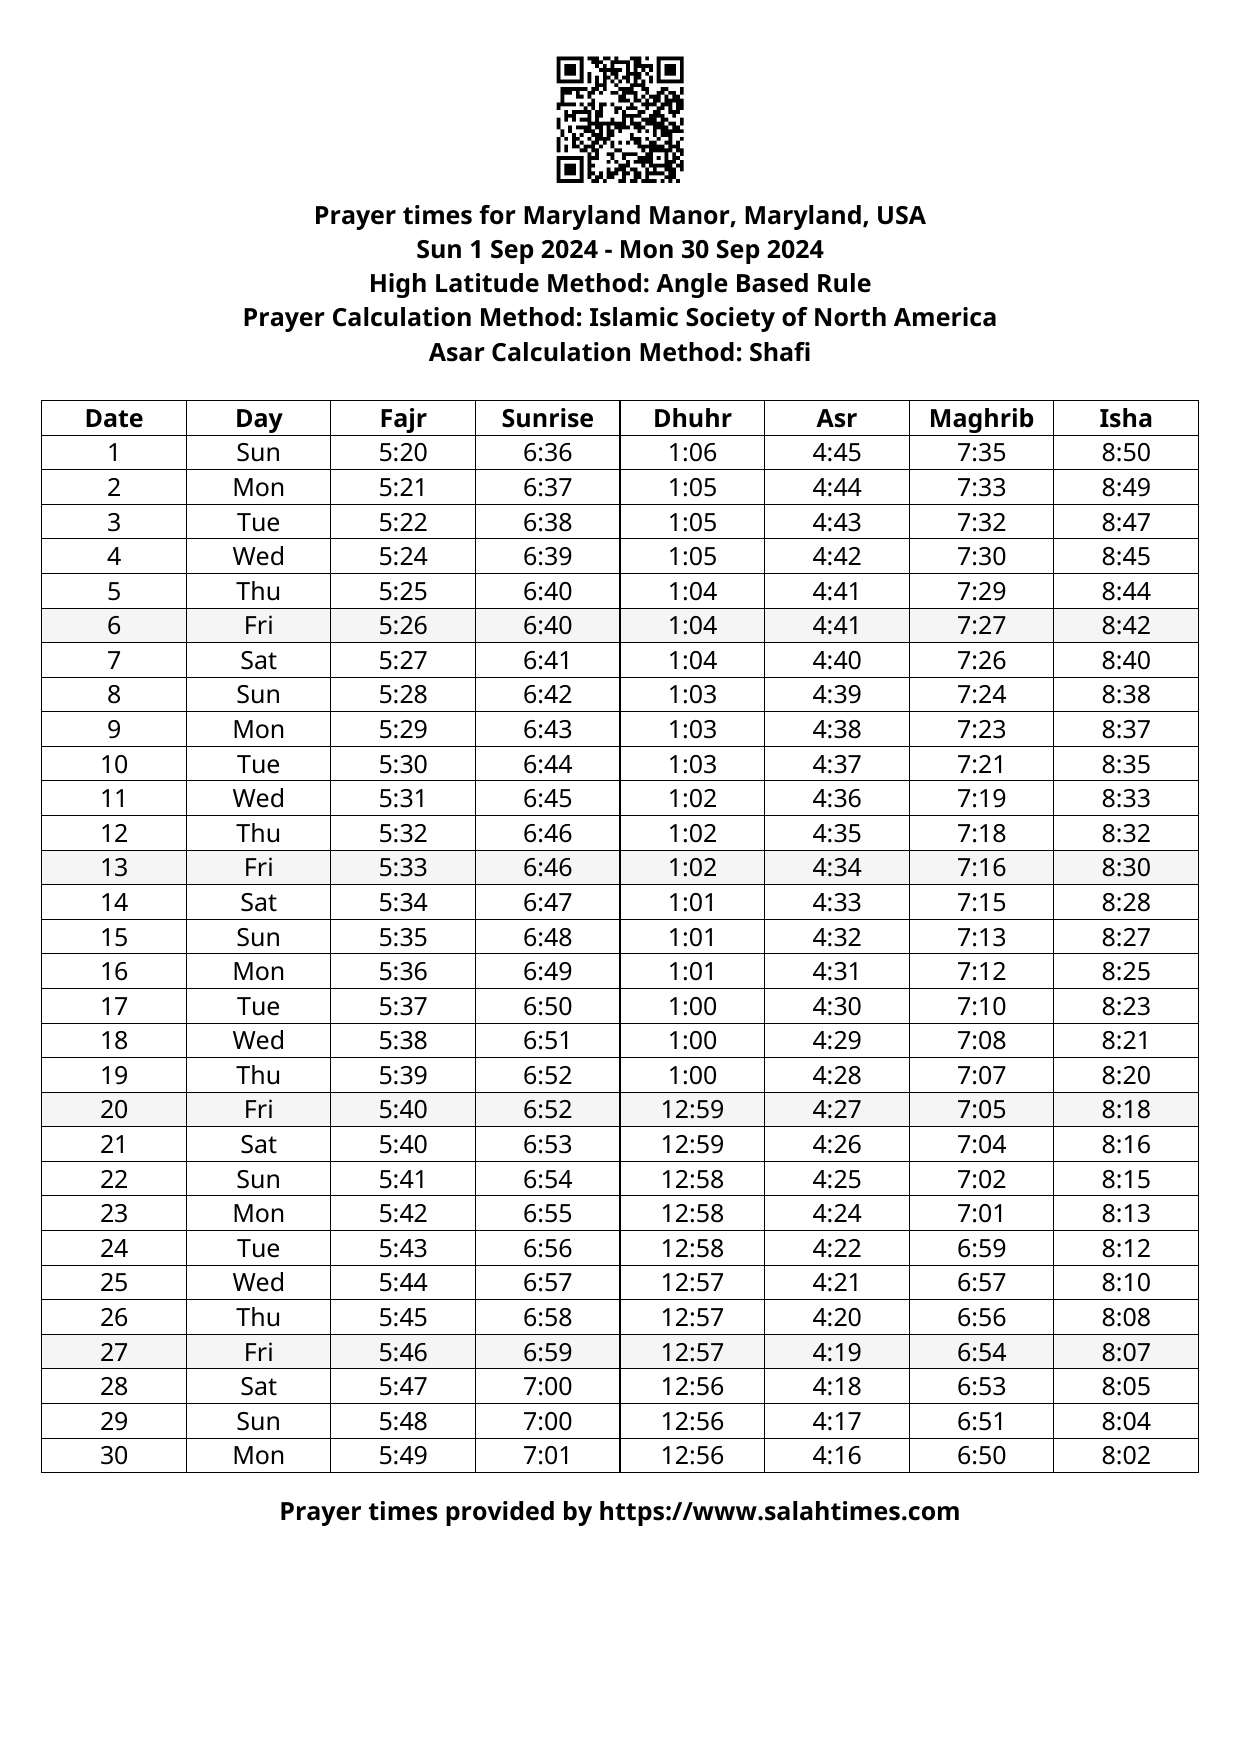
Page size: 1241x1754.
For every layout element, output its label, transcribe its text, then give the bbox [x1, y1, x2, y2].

table_cell Wed [187, 1024, 330, 1057]
table_cell 4:39 [765, 678, 909, 711]
table_cell 4:21 [765, 1266, 909, 1299]
table_cell 6:52 [476, 1093, 619, 1126]
table_cell 8:33 [1054, 781, 1198, 815]
table_cell 5:28 [331, 678, 475, 711]
table_cell 6 [42, 609, 186, 642]
table_cell 5:31 [331, 781, 475, 815]
table_cell 7:33 [910, 470, 1053, 504]
table_cell 4:43 [765, 505, 909, 538]
table_cell 5:22 [331, 505, 475, 538]
table_cell Wed [187, 1266, 330, 1299]
table_cell Fri [187, 851, 330, 884]
table_cell 4:45 [765, 436, 909, 469]
table_cell Tue [187, 505, 330, 538]
table_cell 7:02 [910, 1162, 1053, 1195]
table_cell 7:01 [910, 1196, 1053, 1230]
table_cell 6:47 [476, 885, 619, 919]
table_cell 15 [42, 920, 186, 953]
table_header Day [187, 401, 330, 434]
table_cell Sun [187, 678, 330, 711]
table_cell 5 [42, 574, 186, 607]
table_cell 8:08 [1054, 1300, 1198, 1334]
table_cell Sun [187, 1404, 330, 1437]
table_header Asr [765, 401, 909, 434]
table_cell 6:56 [476, 1231, 619, 1264]
table_cell 1:01 [621, 885, 764, 919]
table_cell Sat [187, 885, 330, 919]
text High Latitude Method: Angle Based Rule [42, 266, 1198, 300]
table_cell 6:56 [910, 1300, 1053, 1334]
table_cell 7:32 [910, 505, 1053, 538]
table_cell 8:40 [1054, 643, 1198, 677]
table_cell 6:59 [476, 1335, 619, 1368]
table_cell 1:02 [621, 816, 764, 849]
table_cell 8:47 [1054, 505, 1198, 538]
table_cell 6:50 [476, 989, 619, 1022]
table_cell 4:25 [765, 1162, 909, 1195]
table_cell Mon [187, 470, 330, 504]
table_cell 4:36 [765, 781, 909, 815]
table_cell 4:26 [765, 1127, 909, 1161]
table_cell 4:30 [765, 989, 909, 1022]
table_cell 1:06 [621, 436, 764, 469]
table_cell 4 [42, 539, 186, 573]
table_cell 4:22 [765, 1231, 909, 1264]
table_cell Sat [187, 1127, 330, 1161]
table_cell 5:47 [331, 1369, 475, 1403]
table_cell Thu [187, 816, 330, 849]
table_cell 7:30 [910, 539, 1053, 573]
table_cell 8:05 [1054, 1369, 1198, 1403]
text Asar Calculation Method: Shafi [42, 334, 1198, 368]
table_cell Mon [187, 1439, 330, 1472]
table_cell 7:15 [910, 885, 1053, 919]
table_cell 12:58 [621, 1196, 764, 1230]
table_cell 7 [42, 643, 186, 677]
table_cell 5:40 [331, 1127, 475, 1161]
table_cell 6:59 [910, 1231, 1053, 1264]
table_cell 7:13 [910, 920, 1053, 953]
text Prayer Calculation Method: Islamic Society of North America [42, 300, 1198, 334]
table_cell 4:28 [765, 1058, 909, 1092]
table_cell 5:49 [331, 1439, 475, 1472]
table_cell 8:50 [1054, 436, 1198, 469]
table_cell 9 [42, 712, 186, 746]
table_cell Tue [187, 989, 330, 1022]
table_cell 1 [42, 436, 186, 469]
table_cell 7:07 [910, 1058, 1053, 1092]
table_cell 29 [42, 1404, 186, 1437]
table_cell 8:12 [1054, 1231, 1198, 1264]
table_cell 1:03 [621, 712, 764, 746]
table_cell 16 [42, 954, 186, 988]
table_cell 12:57 [621, 1300, 764, 1334]
table_cell 7:29 [910, 574, 1053, 607]
table_cell 4:37 [765, 747, 909, 780]
table_cell 5:38 [331, 1024, 475, 1057]
table_cell 6:42 [476, 678, 619, 711]
table_cell 1:04 [621, 643, 764, 677]
table_cell 4:29 [765, 1024, 909, 1057]
table_cell 8:21 [1054, 1024, 1198, 1057]
table_cell 5:20 [331, 436, 475, 469]
table_cell 12:56 [621, 1439, 764, 1472]
text Prayer times provided by https://www.salahtimes.com [42, 1494, 1198, 1528]
table_cell 5:24 [331, 539, 475, 573]
table_cell 25 [42, 1266, 186, 1299]
table_cell Sun [187, 436, 330, 469]
text Prayer times for Maryland Manor, Maryland, USA [42, 198, 1198, 232]
table_cell 1:00 [621, 1058, 764, 1092]
table_cell 30 [42, 1439, 186, 1472]
table_cell 4:33 [765, 885, 909, 919]
table_cell 5:27 [331, 643, 475, 677]
table_cell 22 [42, 1162, 186, 1195]
table_cell 1:03 [621, 747, 764, 780]
table_cell 8:25 [1054, 954, 1198, 988]
table_cell Thu [187, 1058, 330, 1092]
table_cell 6:36 [476, 436, 619, 469]
table_cell 6:51 [910, 1404, 1053, 1437]
table_cell 6:46 [476, 851, 619, 884]
table_cell 8:45 [1054, 539, 1198, 573]
table_cell Mon [187, 1196, 330, 1230]
table_cell 5:43 [331, 1231, 475, 1264]
table_cell 5:32 [331, 816, 475, 849]
table_cell 7:04 [910, 1127, 1053, 1161]
table_cell 12:56 [621, 1369, 764, 1403]
table_cell 4:18 [765, 1369, 909, 1403]
table_cell 1:05 [621, 505, 764, 538]
table_cell 8:04 [1054, 1404, 1198, 1437]
table_cell Tue [187, 747, 330, 780]
table_cell 6:45 [476, 781, 619, 815]
table_cell 8:37 [1054, 712, 1198, 746]
table_cell Tue [187, 1231, 330, 1264]
table_cell 1:05 [621, 539, 764, 573]
table_cell Sat [187, 1369, 330, 1403]
table_cell 10 [42, 747, 186, 780]
table_cell 23 [42, 1196, 186, 1230]
table_cell 1:04 [621, 609, 764, 642]
table_cell 14 [42, 885, 186, 919]
table_cell 1:02 [621, 781, 764, 815]
table_cell 8:13 [1054, 1196, 1198, 1230]
table_cell 6:53 [910, 1369, 1053, 1403]
table_cell 21 [42, 1127, 186, 1161]
table_cell 8:27 [1054, 920, 1198, 953]
table_cell 5:40 [331, 1093, 475, 1126]
table_cell 4:17 [765, 1404, 909, 1437]
table_cell 6:54 [476, 1162, 619, 1195]
table_cell 5:36 [331, 954, 475, 988]
table_cell 4:20 [765, 1300, 909, 1334]
table_cell 7:18 [910, 816, 1053, 849]
table_cell 4:32 [765, 920, 909, 953]
table_cell 6:37 [476, 470, 619, 504]
table_cell 6:58 [476, 1300, 619, 1334]
table_cell 8 [42, 678, 186, 711]
table_cell 28 [42, 1369, 186, 1403]
table_cell 8:02 [1054, 1439, 1198, 1472]
table_cell 1:04 [621, 574, 764, 607]
table_cell 5:37 [331, 989, 475, 1022]
table_cell 6:40 [476, 574, 619, 607]
table_cell 5:21 [331, 470, 475, 504]
table_header Dhuhr [621, 401, 764, 434]
table_cell 4:27 [765, 1093, 909, 1126]
table_cell 6:39 [476, 539, 619, 573]
table_cell 7:10 [910, 989, 1053, 1022]
table_cell 8:16 [1054, 1127, 1198, 1161]
table_cell 6:49 [476, 954, 619, 988]
table_cell Thu [187, 1300, 330, 1334]
table_cell 7:16 [910, 851, 1053, 884]
table_header Maghrib [910, 401, 1053, 434]
table_cell 5:30 [331, 747, 475, 780]
table_cell Thu [187, 574, 330, 607]
table_cell 4:38 [765, 712, 909, 746]
table_cell 5:35 [331, 920, 475, 953]
table_cell 7:35 [910, 436, 1053, 469]
table_cell 4:42 [765, 539, 909, 573]
table_cell 12:59 [621, 1093, 764, 1126]
table_cell 4:41 [765, 574, 909, 607]
table_cell 8:44 [1054, 574, 1198, 607]
table_cell Sat [187, 643, 330, 677]
table_cell 8:23 [1054, 989, 1198, 1022]
table_cell 8:35 [1054, 747, 1198, 780]
table_cell 1:01 [621, 954, 764, 988]
table_cell 2 [42, 470, 186, 504]
table_header Sunrise [476, 401, 619, 434]
table_cell 6:55 [476, 1196, 619, 1230]
table_cell 5:34 [331, 885, 475, 919]
table_cell 7:00 [476, 1404, 619, 1437]
table_cell 12:56 [621, 1404, 764, 1437]
table_cell 4:44 [765, 470, 909, 504]
table_cell Wed [187, 781, 330, 815]
table_cell 6:44 [476, 747, 619, 780]
table_cell 8:42 [1054, 609, 1198, 642]
table_cell 7:00 [476, 1369, 619, 1403]
table_cell 4:35 [765, 816, 909, 849]
table_cell 4:41 [765, 609, 909, 642]
table_cell Wed [187, 539, 330, 573]
table_cell 5:26 [331, 609, 475, 642]
table_cell 1:03 [621, 678, 764, 711]
table_cell 4:19 [765, 1335, 909, 1368]
table_cell Sun [187, 920, 330, 953]
table_cell 6:57 [910, 1266, 1053, 1299]
table_cell 26 [42, 1300, 186, 1334]
table_cell 6:52 [476, 1058, 619, 1092]
table_cell 6:53 [476, 1127, 619, 1161]
table_cell Mon [187, 712, 330, 746]
table_cell 8:38 [1054, 678, 1198, 711]
table_cell 5:44 [331, 1266, 475, 1299]
table_cell 6:50 [910, 1439, 1053, 1472]
table_cell 3 [42, 505, 186, 538]
table_cell 1:00 [621, 989, 764, 1022]
table_header Date [42, 401, 186, 434]
table_cell 12:58 [621, 1231, 764, 1264]
table_cell 12:59 [621, 1127, 764, 1161]
table_cell 6:46 [476, 816, 619, 849]
table_cell 1:00 [621, 1024, 764, 1057]
picture [542, 41, 699, 198]
table_cell 5:46 [331, 1335, 475, 1368]
table_cell 8:10 [1054, 1266, 1198, 1299]
table_cell 27 [42, 1335, 186, 1368]
table_cell 24 [42, 1231, 186, 1264]
table_cell 5:39 [331, 1058, 475, 1092]
table_cell 4:24 [765, 1196, 909, 1230]
table_cell 7:19 [910, 781, 1053, 815]
table_cell 12:58 [621, 1162, 764, 1195]
table_cell 8:49 [1054, 470, 1198, 504]
table_cell 5:29 [331, 712, 475, 746]
table_cell 6:48 [476, 920, 619, 953]
table_cell 1:02 [621, 851, 764, 884]
table_cell 8:18 [1054, 1093, 1198, 1126]
table_cell 7:23 [910, 712, 1053, 746]
table_cell 13 [42, 851, 186, 884]
table_cell Fri [187, 1093, 330, 1126]
table_cell 12 [42, 816, 186, 849]
table_cell 8:20 [1054, 1058, 1198, 1092]
table_cell 1:05 [621, 470, 764, 504]
table_cell 7:27 [910, 609, 1053, 642]
table_cell 7:21 [910, 747, 1053, 780]
table_cell 7:26 [910, 643, 1053, 677]
table_cell 8:15 [1054, 1162, 1198, 1195]
table_cell 12:57 [621, 1335, 764, 1368]
table_cell 6:41 [476, 643, 619, 677]
table_cell 6:51 [476, 1024, 619, 1057]
table_cell 18 [42, 1024, 186, 1057]
table_cell Sun [187, 1162, 330, 1195]
table_header Fajr [331, 401, 475, 434]
table_cell 5:48 [331, 1404, 475, 1437]
table_cell 7:05 [910, 1093, 1053, 1126]
table_cell 5:41 [331, 1162, 475, 1195]
table_cell 8:07 [1054, 1335, 1198, 1368]
table_cell 5:42 [331, 1196, 475, 1230]
table_cell 6:38 [476, 505, 619, 538]
table_cell 19 [42, 1058, 186, 1092]
table_cell 7:01 [476, 1439, 619, 1472]
table_cell 4:34 [765, 851, 909, 884]
table_cell 8:32 [1054, 816, 1198, 849]
table_cell 12:57 [621, 1266, 764, 1299]
table_cell Fri [187, 1335, 330, 1368]
table_cell Mon [187, 954, 330, 988]
table_cell 5:45 [331, 1300, 475, 1334]
table_cell 7:24 [910, 678, 1053, 711]
table_cell 4:40 [765, 643, 909, 677]
table_cell 7:12 [910, 954, 1053, 988]
table_cell 6:43 [476, 712, 619, 746]
table_cell 17 [42, 989, 186, 1022]
table_cell 4:16 [765, 1439, 909, 1472]
table_cell 7:08 [910, 1024, 1053, 1057]
text Sun 1 Sep 2024 - Mon 30 Sep 2024 [42, 232, 1198, 266]
table_cell 6:40 [476, 609, 619, 642]
table_cell 5:33 [331, 851, 475, 884]
table_cell 11 [42, 781, 186, 815]
table_cell 8:30 [1054, 851, 1198, 884]
table_cell 8:28 [1054, 885, 1198, 919]
table_cell 1:01 [621, 920, 764, 953]
table_cell 4:31 [765, 954, 909, 988]
table_cell 5:25 [331, 574, 475, 607]
table_cell 6:57 [476, 1266, 619, 1299]
table_cell 6:54 [910, 1335, 1053, 1368]
table_header Isha [1054, 401, 1198, 434]
table_cell Fri [187, 609, 330, 642]
table_cell 20 [42, 1093, 186, 1126]
